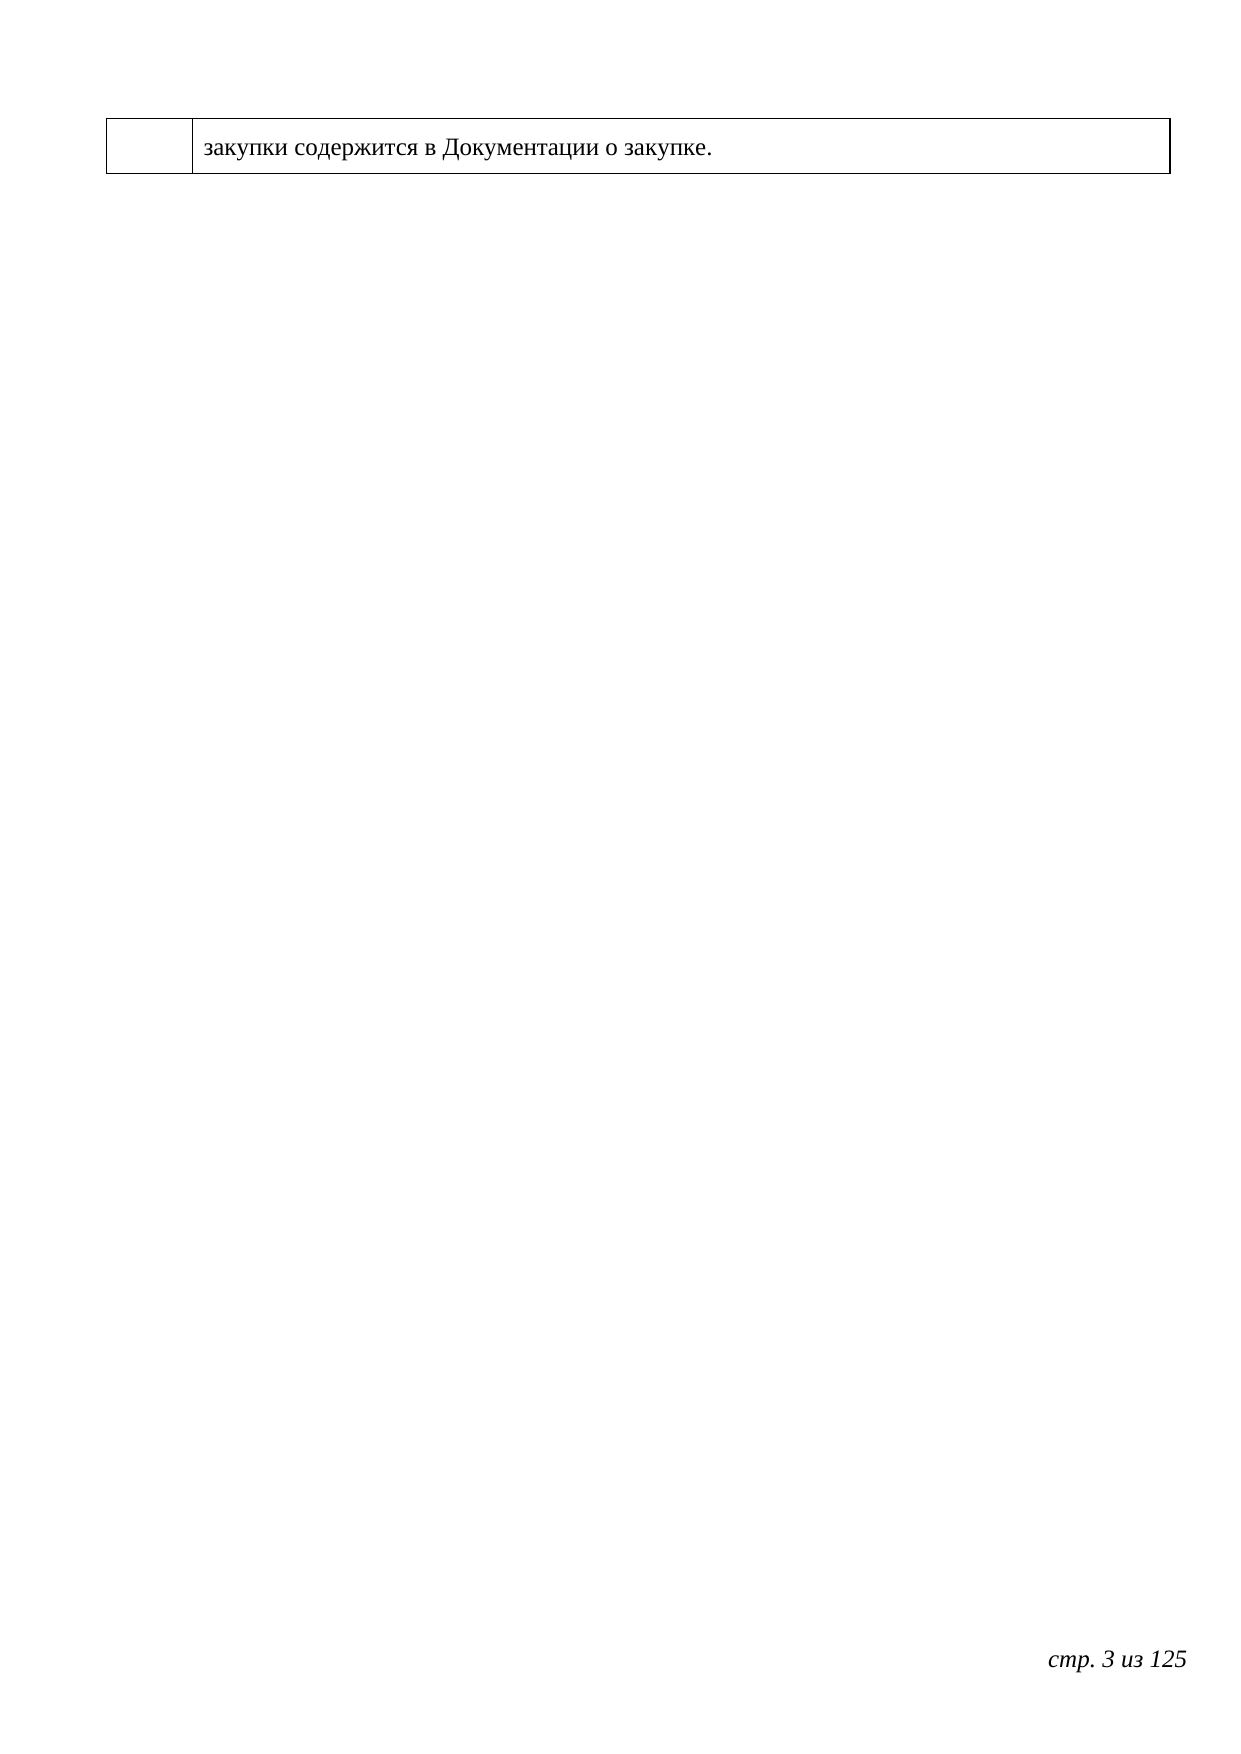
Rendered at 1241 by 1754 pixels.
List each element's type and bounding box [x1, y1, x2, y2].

table_cell [107, 119, 192, 173]
table_cell [193, 119, 1169, 173]
